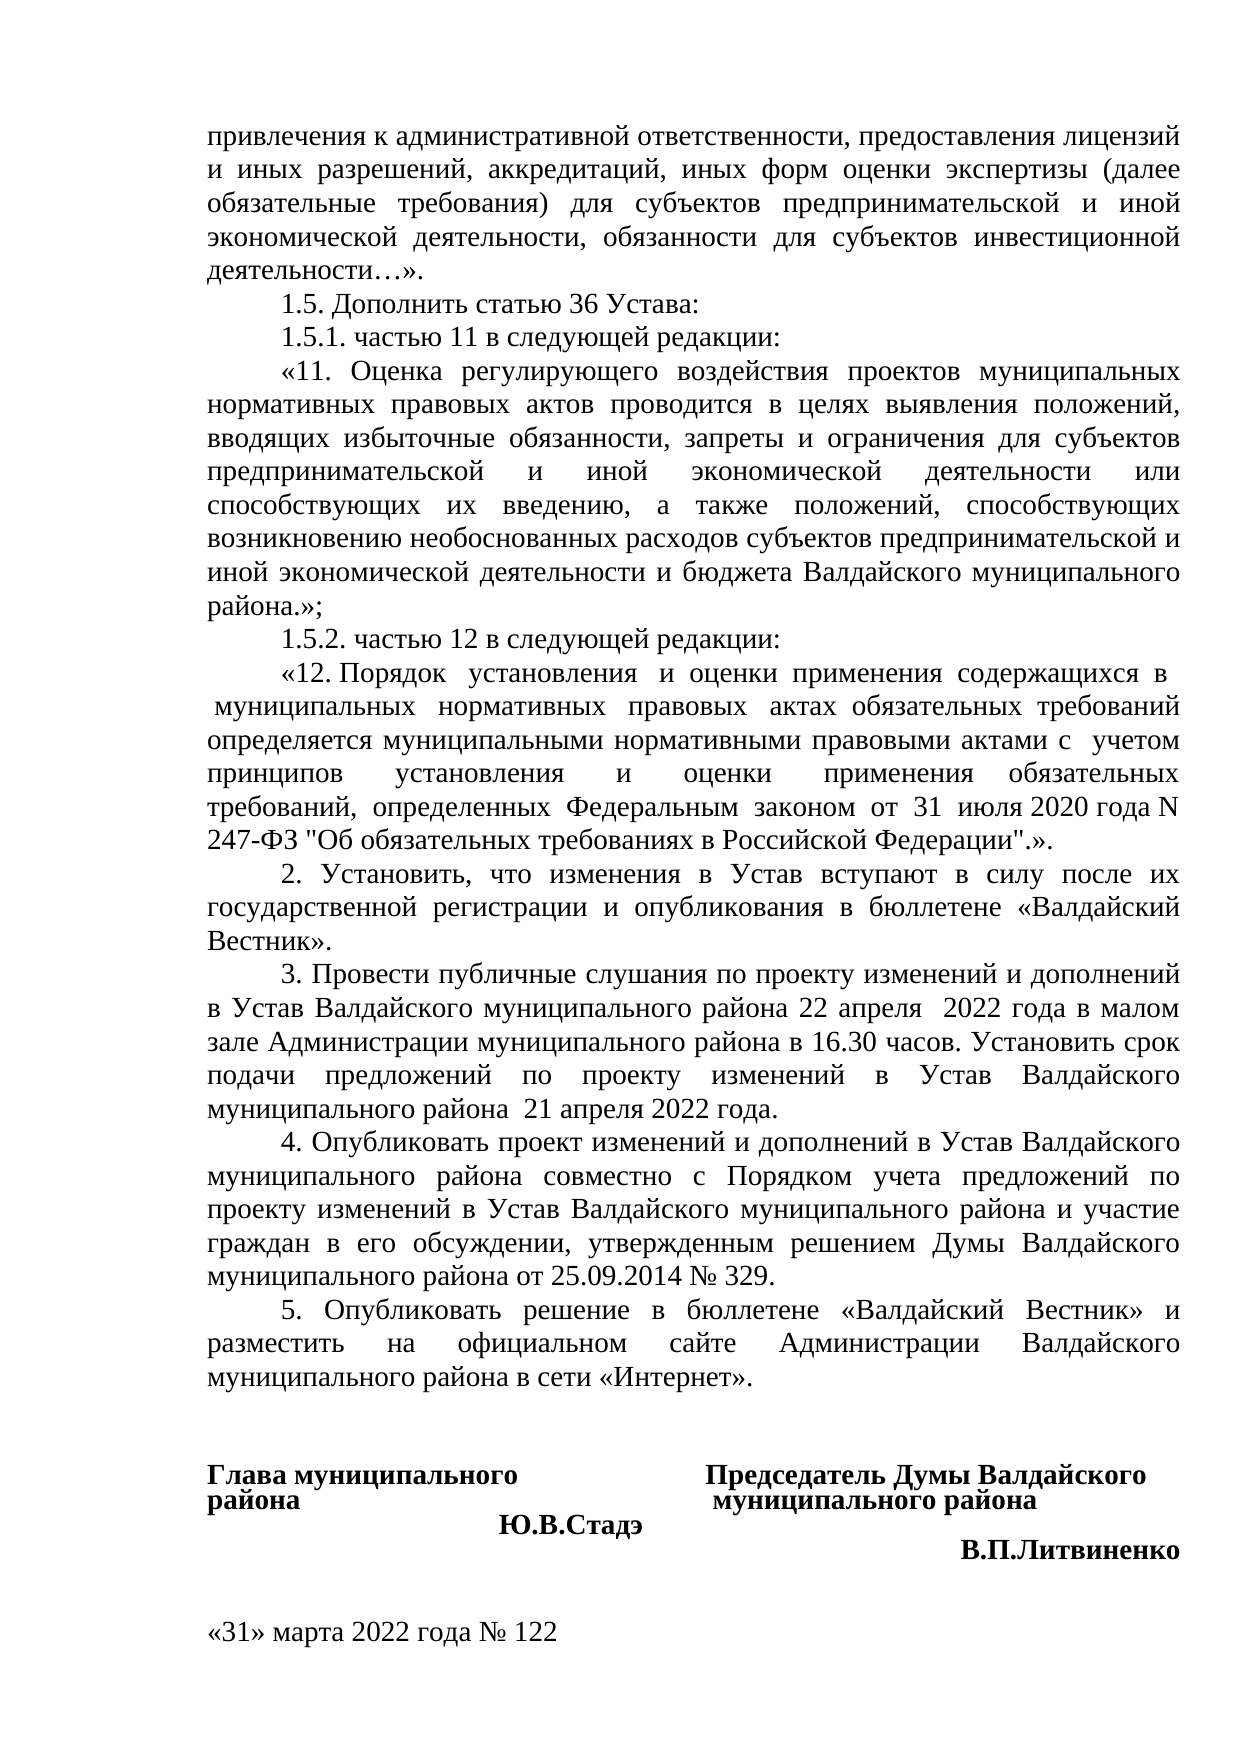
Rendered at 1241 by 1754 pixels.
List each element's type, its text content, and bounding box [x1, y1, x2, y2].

text «12. Порядок установления и оценки применения содержащихся в [207, 655, 1181, 688]
text 3. Провести публичные слушания по проекту изменений и дополнений в Устав Валдайского муниципального района 22 апреля 2022 года в малом зале Администрации муниципального района в 16.30 часов. Установить срок подачи предложений по проекту изменений в Устав Валдайского муниципального района 21 апреля 2022 года. [207, 957, 1181, 1124]
text 1.5.1. частью 11 в следующей редакции: [207, 319, 1181, 353]
text 5. Опубликовать решение в бюллетене «Валдайский Вестник» и разместить на официальном сайте Администрации Валдайского муниципального района в сети «Интернет». [207, 1292, 1181, 1393]
table_header Председатель Думы Валдайского муниципального района В.П.Литвиненко [694, 1465, 1192, 1648]
text муниципальных нормативных правовых актах обязательных требований определяется муниципальными нормативными правовыми актами с учетом принципов установления и оценки применения обязательных требований, определенных Федеральным законом от 31 июля 2020 года N 247-ФЗ "Об обязательных требованиях в Российской Федерации".». [207, 688, 1181, 856]
text 1.5. Дополнить статью 36 Устава: [207, 286, 1181, 319]
text 4. Опубликовать проект изменений и дополнений в Устав Валдайского муниципального района совместно с Порядком учета предложений по проекту изменений в Устав Валдайского муниципального района и участие граждан в его обсуждении, утвержденным решением Думы Валдайского муниципального района от 25.09.2014 № 329. [207, 1124, 1181, 1292]
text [207, 118, 1181, 286]
text 2. Установить, что изменения в Устав вступают в силу после их государственной регистрации и опубликования в бюллетене «Валдайский Вестник». [207, 856, 1181, 957]
text 1.5.2. частью 12 в следующей редакции: [207, 621, 1181, 655]
text «11. Оценка регулирующего воздействия проектов муниципальных нормативных правовых актов проводится в целях выявления положений, вводящих избыточные обязанности, запреты и ограничения для субъектов предпринимательской и иной экономической деятельности или способствующих их введению, а также положений, способствующих возникновению необоснованных расходов субъектов предпринимательской и иной экономической деятельности и бюджета Валдайского муниципального района.»; [207, 353, 1181, 621]
table_header Глава муниципального района Ю.В.Стадэ «31» марта 2022 года № 122 [196, 1465, 694, 1648]
